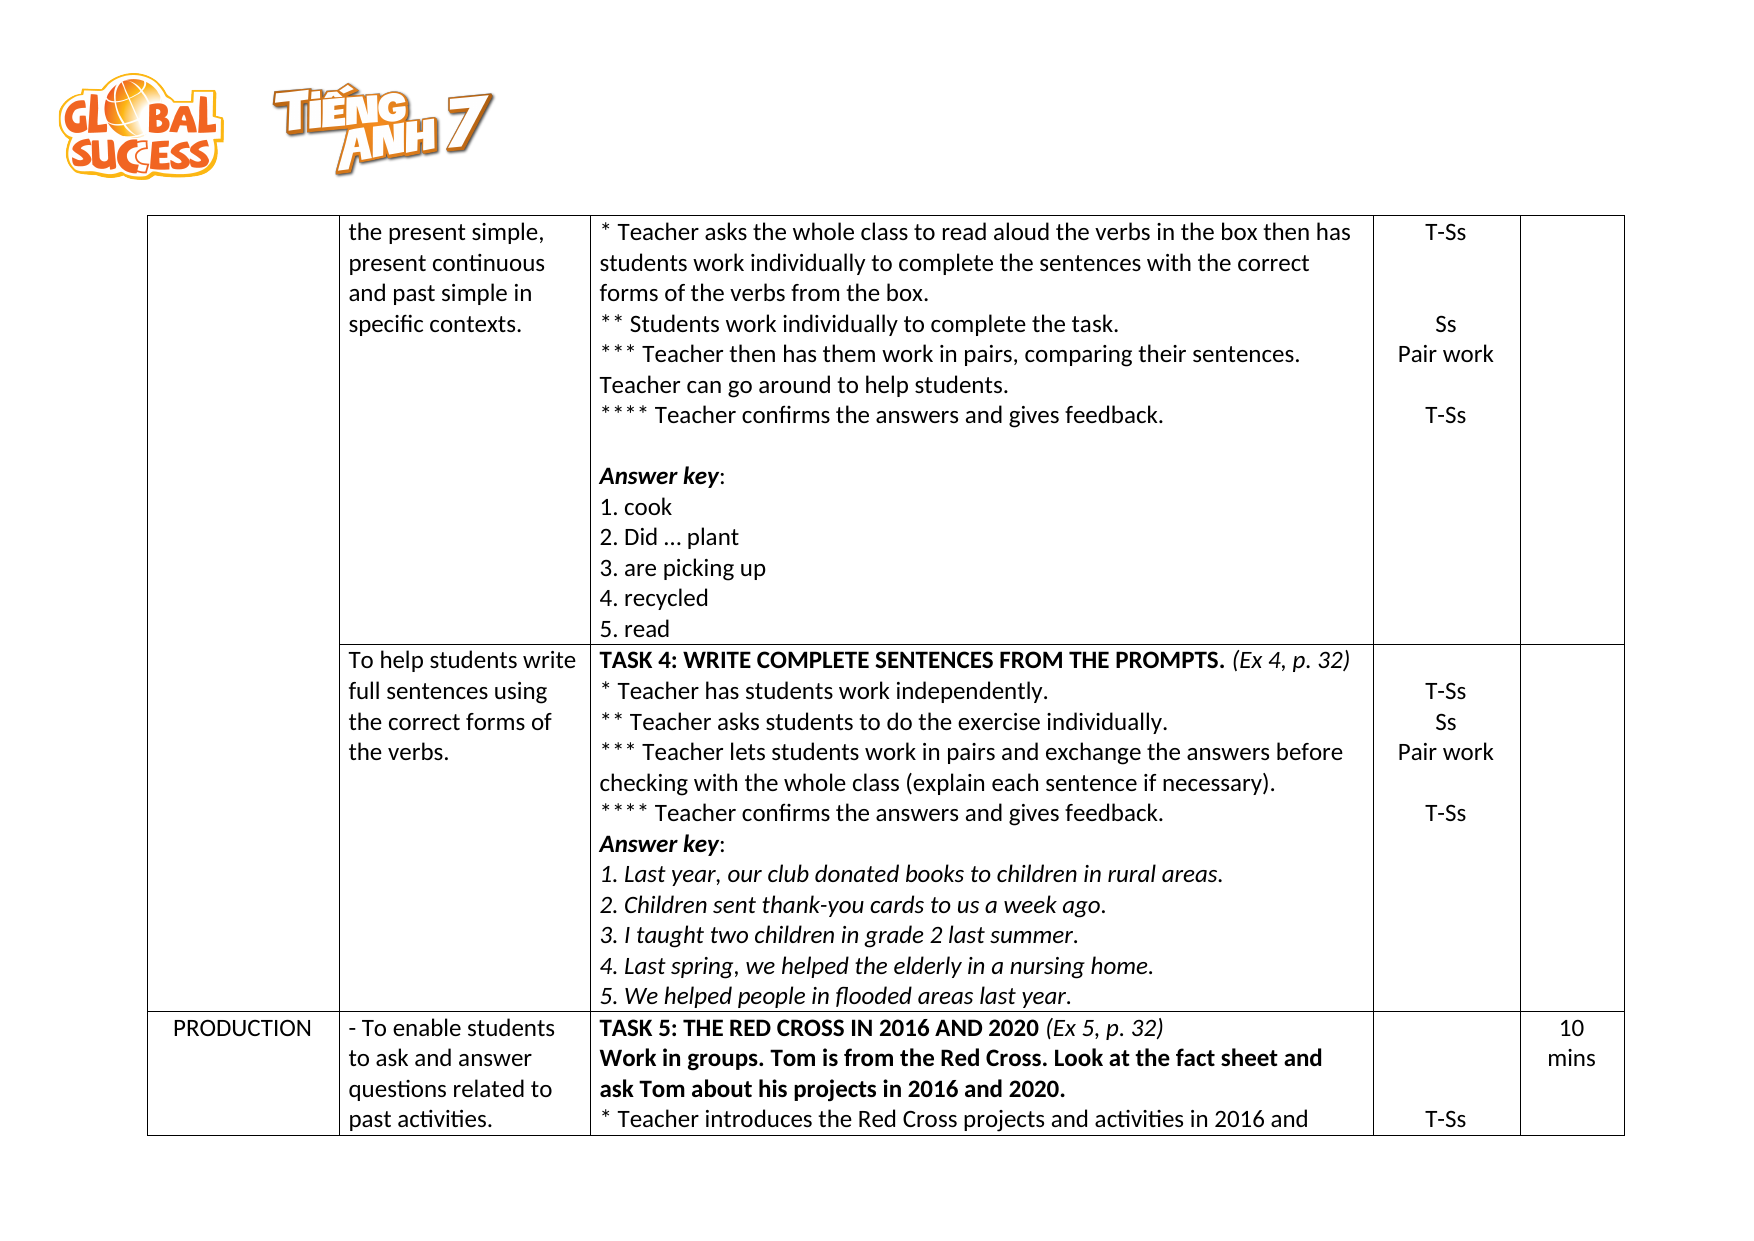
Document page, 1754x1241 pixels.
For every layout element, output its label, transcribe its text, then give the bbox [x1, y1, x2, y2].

table_cell [1521, 645, 1624, 1011]
table_cell To help students distinguish between the present simple, present continuous and past simple in specific contexts. [340, 216, 590, 643]
table_cell T-Ss Ss Pair work T-Ss [1374, 216, 1520, 643]
table_cell TASK 4: WRITE COMPLETE SENTENCES FROM THE PROMPTS. (Ex 4, p. 32) * Teacher has students work independently. ** Teacher asks students to do the exercise individually. *** Teacher lets students work in pairs and exchange the answers before checking with the whole class (explain each sentence if necessary). **** Teacher confirms the answers and gives feedback. Answer key: 1. Last year, our club donated books to children in rural areas. 2. Children sent thank-you cards to us a week ago. 3. I taught two children in grade 2 last summer. 4. Last spring, we helped the elderly in a nursing home. 5. We helped people in flooded areas last year. [591, 645, 1373, 1011]
table_cell T-Ss Pair work Ss-Ss Pair work T-Ss [1374, 1012, 1520, 1135]
table_cell [1521, 216, 1624, 643]
table_cell T-Ss Ss Pair work T-Ss [1374, 645, 1520, 1011]
picture [58, 73, 224, 180]
picture [270, 80, 498, 180]
table_cell To help students write full sentences using the correct forms of the verbs. [340, 645, 590, 1011]
table_cell 10 mins [1521, 1012, 1624, 1135]
table_cell PRODUCTION [148, 1012, 339, 1135]
